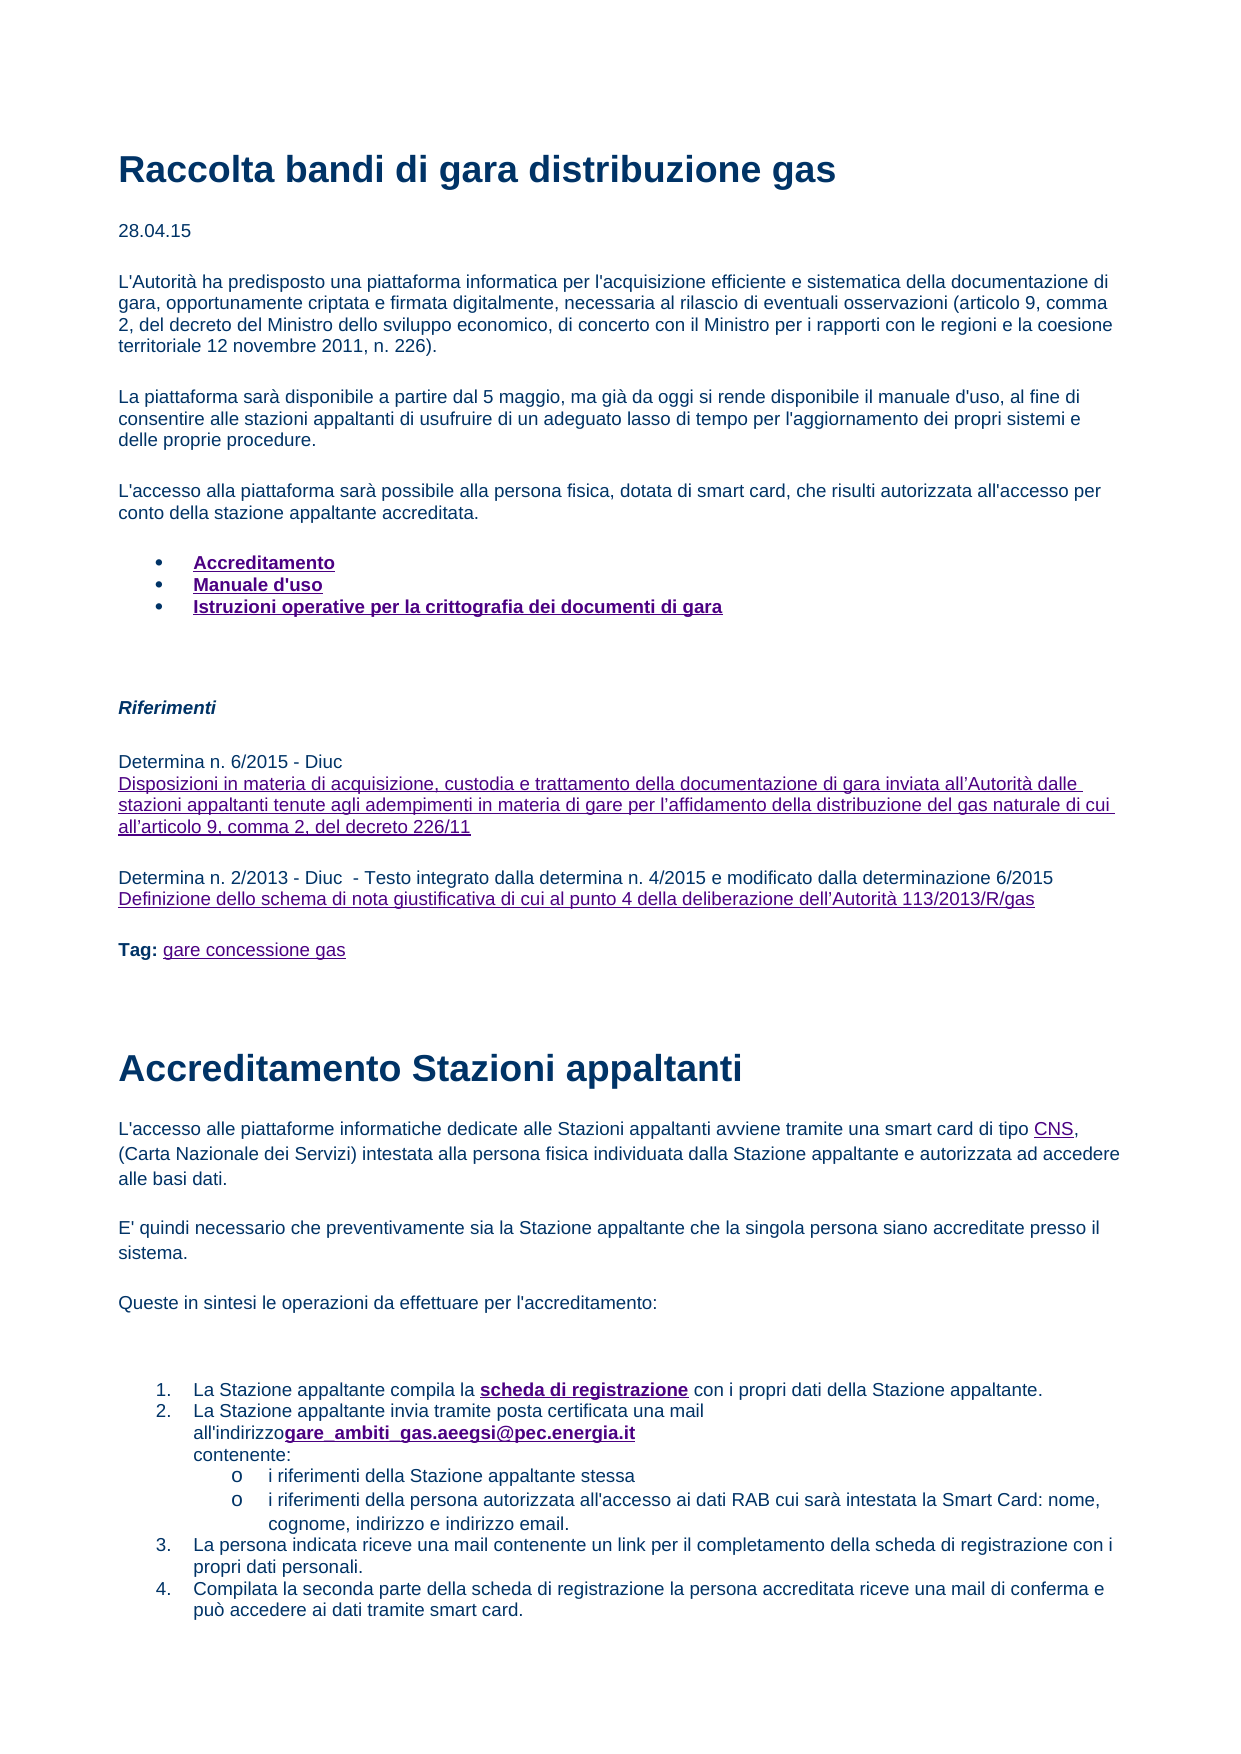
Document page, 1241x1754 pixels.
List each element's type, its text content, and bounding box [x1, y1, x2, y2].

list i riferimenti della persona autorizzata all'accesso ai dati RAB cui sarà intestata la Smart Card: nome, cognome, indirizzo e indirizzo email. [231, 1489, 1122, 1534]
list i riferimenti della Stazione appaltante stessa [231, 1465, 1122, 1489]
text Tag: gare concessione gas [118, 939, 1122, 960]
text Determina n. 2/2013 - Diuc - Testo integrato dalla determina n. 4/2015 e modificato dalla determinazione 6/2015 Definizione dello schema di nota giustificativa di cui al punto 4 della deliberazione dell’Autorità 113/2013/R/gas [118, 866, 1122, 909]
text Raccolta bandi di gara distribuzione gas [118, 148, 1122, 191]
list La Stazione appaltante compila la scheda di registrazione con i propri dati della Stazione appaltante. [156, 1379, 1122, 1400]
subtitle Accreditamento Stazioni appaltanti [118, 1046, 1122, 1089]
list La Stazione appaltante invia tramite posta certificata una mail all'indirizzogare_ambiti_gas.aeegsi@pec.energia.it contenente: [156, 1400, 1122, 1465]
text L'accesso alle piattaforme informatiche dedicate alle Stazioni appaltanti avviene tramite una smart card di tipo CNS, (Carta Nazionale dei Servizi) intestata alla persona fisica individuata dalla Stazione appaltante e autorizzata ad accedere alle basi dati. E' quindi necessario che preventivamente sia la Stazione appaltante che la singola persona siano accreditate presso il sistema. Queste in sintesi le operazioni da effettuare per l'accreditamento: [118, 1118, 1122, 1345]
list Compilata la seconda parte della scheda di registrazione la persona accreditata riceve una mail di conferma e può accedere ai dati tramite smart card. [156, 1577, 1122, 1620]
text L'Autorità ha predisposto una piattaforma informatica per l'acquisizione efficiente e sistematica della documentazione di gara, opportunamente criptata e firmata digitalmente, necessaria al rilascio di eventuali osservazioni (articolo 9, comma 2, del decreto del Ministro dello sviluppo economico, di concerto con il Ministro per i rapporti con le regioni e la coesione territoriale 12 novembre 2011, n. 226). [118, 271, 1122, 357]
text Determina n. 6/2015 - Diuc Disposizioni in materia di acquisizione, custodia e trattamento della documentazione di gara inviata all’Autorità dalle stazioni appaltanti tenute agli adempimenti in materia di gare per l’affidamento della distribuzione del gas naturale di cui all’articolo 9, comma 2, del decreto 226/11 [118, 751, 1122, 837]
list La persona indicata riceve una mail contenente un link per il completamento della scheda di registrazione con i propri dati personali. [156, 1534, 1122, 1577]
list Accreditamento [156, 552, 1122, 574]
text La piattaforma sarà disponibile a partire dal 5 maggio, ma già da oggi si rende disponibile il manuale d'uso, al fine di consentire alle stazioni appaltanti di usufruire di un adeguato lasso di tempo per l'aggiornamento dei propri sistemi e delle proprie procedure. [118, 386, 1122, 451]
subtitle Riferimenti [118, 697, 1122, 719]
list Istruzioni operative per la crittografia dei documenti di gara [156, 596, 1122, 617]
list Manuale d'uso [156, 574, 1122, 596]
text 28.04.15 [118, 220, 1122, 241]
text L'accesso alla piattaforma sarà possibile alla persona fisica, dotata di smart card, che risulti autorizzata all'accesso per conto della stazione appaltante accreditata. [118, 480, 1122, 523]
